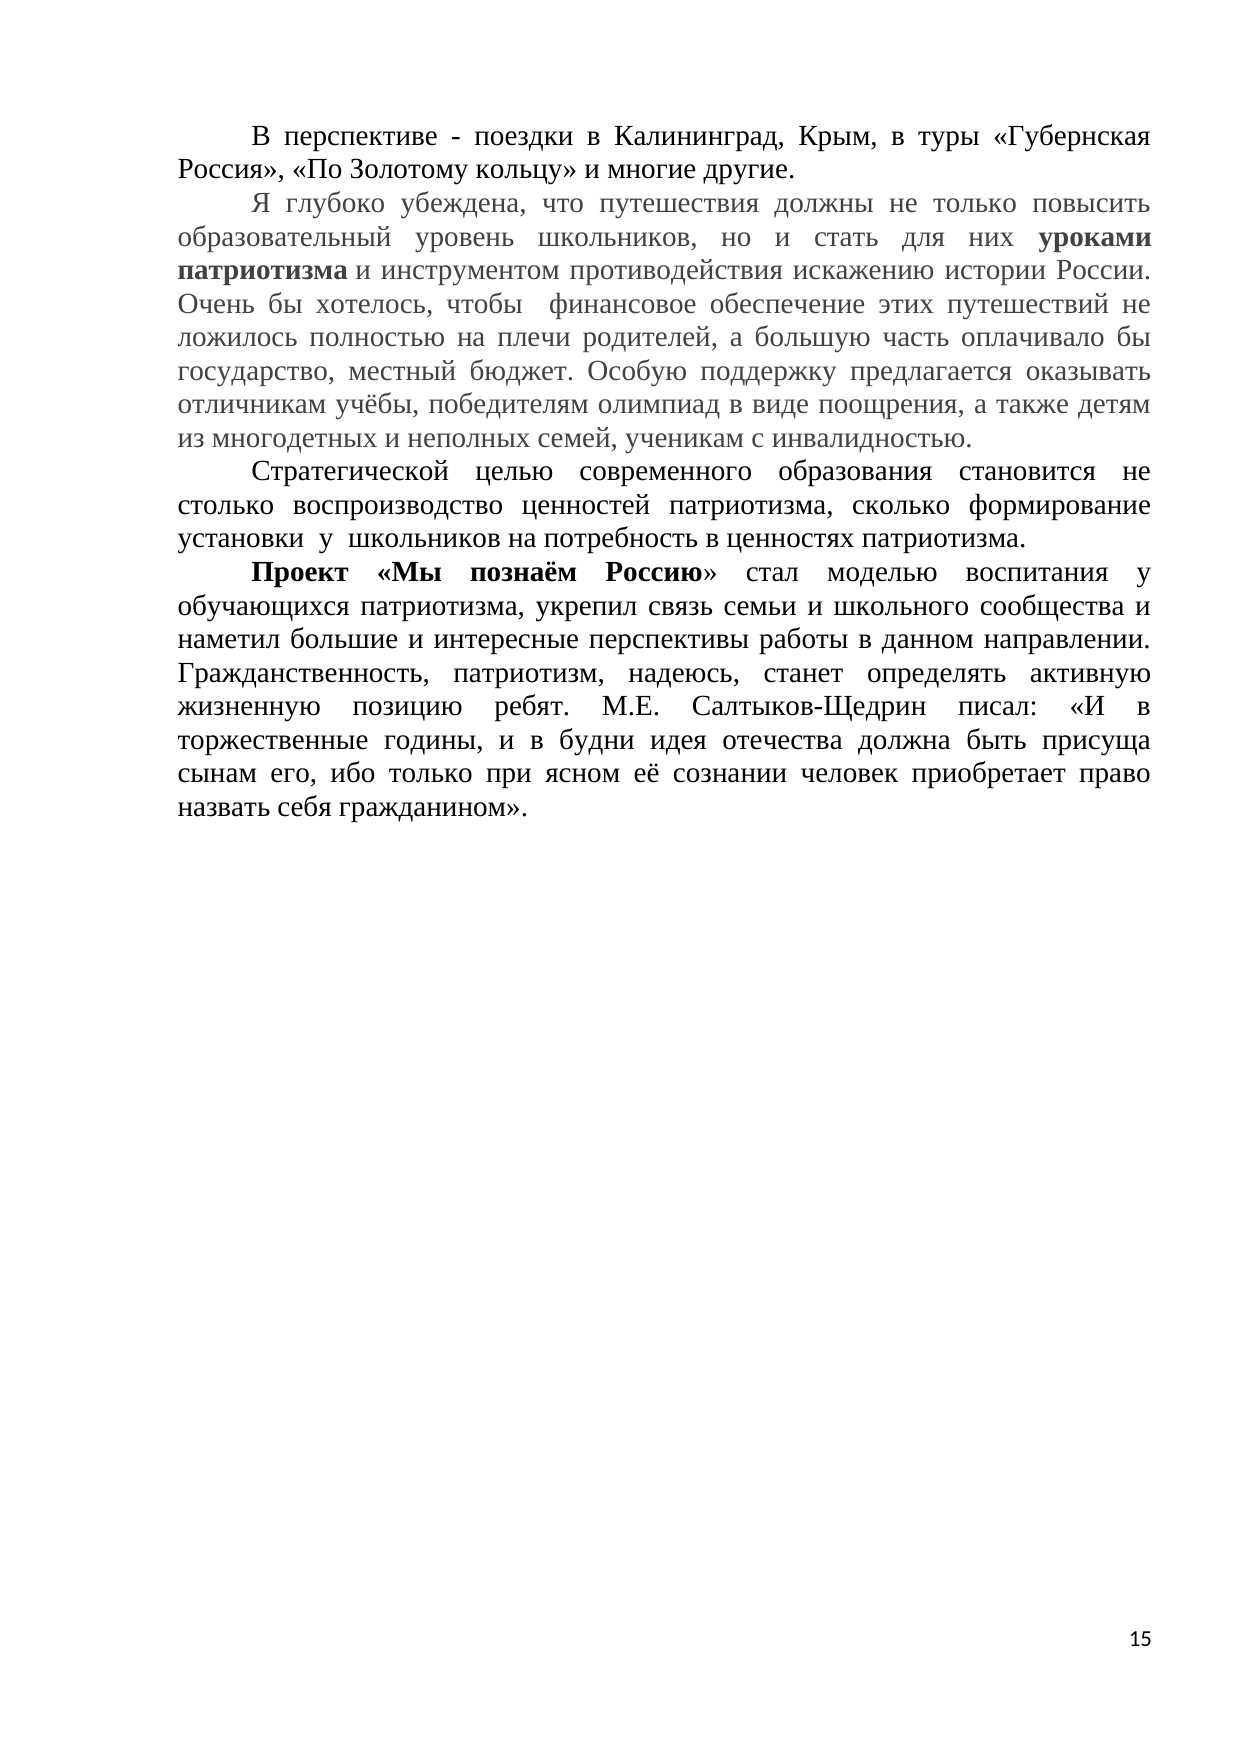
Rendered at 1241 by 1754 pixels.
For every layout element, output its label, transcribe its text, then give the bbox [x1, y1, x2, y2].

text Стратегической целью современного образования становится не столько воспроизводство ценностей патриотизма, сколько формирование установки у школьников на потребность в ценностях патриотизма. [177, 453, 1152, 554]
text Проект «Мы познаём Россию» стал моделью воспитания у обучающихся патриотизма, укрепил связь семьи и школьного сообщества и наметил большие и интересные перспективы работы в данном направлении. Гражданственность, патриотизм, надеюсь, станет определять активную жизненную позицию ребят. М.Е. Салтыков-Щедрин писал: «И в торжественные годины, и в будни идея отечества должна быть присуща сынам его, ибо только при ясном её сознании человек приобретает право назвать себя гражданином». [177, 554, 1152, 822]
text Я глубоко убеждена, что путешествия должны не только повысить образовательный уровень школьников, но и стать для них уроками патриотизма и инструментом противодействия искажению истории России. Очень бы хотелось, чтобы финансовое обеспечение этих путешествий не ложилось полностью на плечи родителей, а большую часть оплачивало бы государство, местный бюджет. Особую поддержку предлагается оказывать отличникам учёбы, победителям олимпиад в виде поощрения, а также детям из многодетных и неполных семей, ученикам с инвалидностью. [177, 185, 1152, 453]
list В перспективе - поездки в Калининград, Крым, в туры «Губернская Россия», «По Золотому кольцу» и многие другие. [177, 118, 1152, 185]
